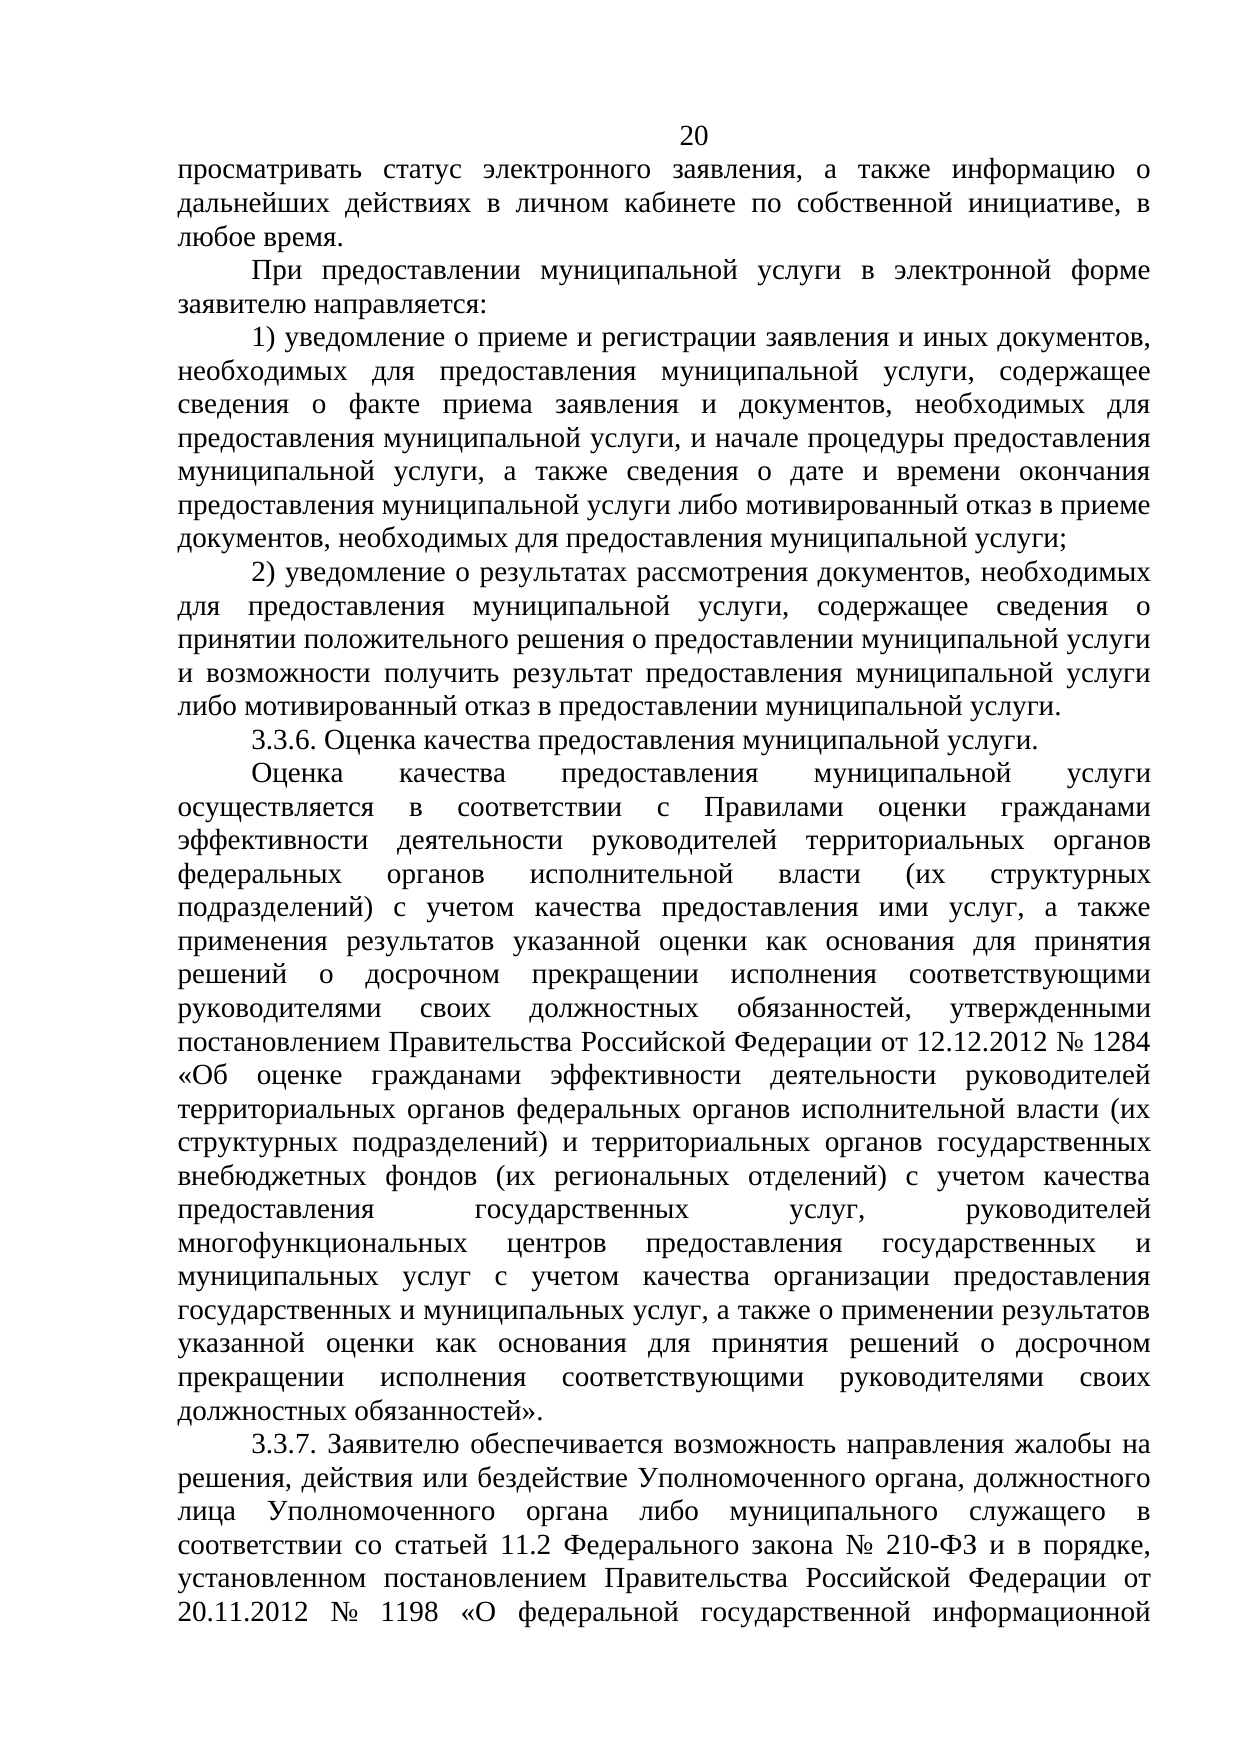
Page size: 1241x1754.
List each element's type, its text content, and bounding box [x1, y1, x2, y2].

text При предоставлении муниципальной услуги в электронной форме заявителю направляется: [177, 252, 1152, 319]
text Оценка качества предоставления муниципальной услуги осуществляется в соответствии с Правилами оценки гражданами эффективности деятельности руководителей территориальных органов федеральных органов исполнительной власти (их структурных подразделений) с учетом качества предоставления ими услуг, а также применения результатов указанной оценки как основания для принятия решений о досрочном прекращении исполнения соответствующими руководителями своих должностных обязанностей, утвержденными постановлением Правительства Российской Федерации от 12.12.2012 № 1284 «Об оценке гражданами эффективности деятельности руководителей территориальных органов федеральных органов исполнительной власти (их структурных подразделений) и территориальных органов государственных внебюджетных фондов (их региональных отделений) с учетом качества предоставления государственных услуг, руководителей многофункциональных центров предоставления государственных и муниципальных услуг с учетом качества организации предоставления государственных и муниципальных услуг, а также о применении результатов указанной оценки как основания для принятия решений о досрочном прекращении исполнения соответствующими руководителями своих должностных обязанностей». [177, 755, 1152, 1426]
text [177, 152, 1152, 252]
text 3.3.6. Оценка качества предоставления муниципальной услуги. [177, 722, 1152, 755]
text 2) уведомление о результатах рассмотрения документов, необходимых для предоставления муниципальной услуги, содержащее сведения о принятии положительного решения о предоставлении муниципальной услуги и возможности получить результат предоставления муниципальной услуги либо мотивированный отказ в предоставлении муниципальной услуги. [177, 554, 1152, 722]
text 1) уведомление о приеме и регистрации заявления и иных документов, необходимых для предоставления муниципальной услуги, содержащее сведения о факте приема заявления и документов, необходимых для предоставления муниципальной услуги, и начале процедуры предоставления муниципальной услуги, а также сведения о дате и времени окончания предоставления муниципальной услуги либо мотивированный отказ в приеме документов, необходимых для предоставления муниципальной услуги; [177, 319, 1152, 554]
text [177, 1426, 1152, 1627]
